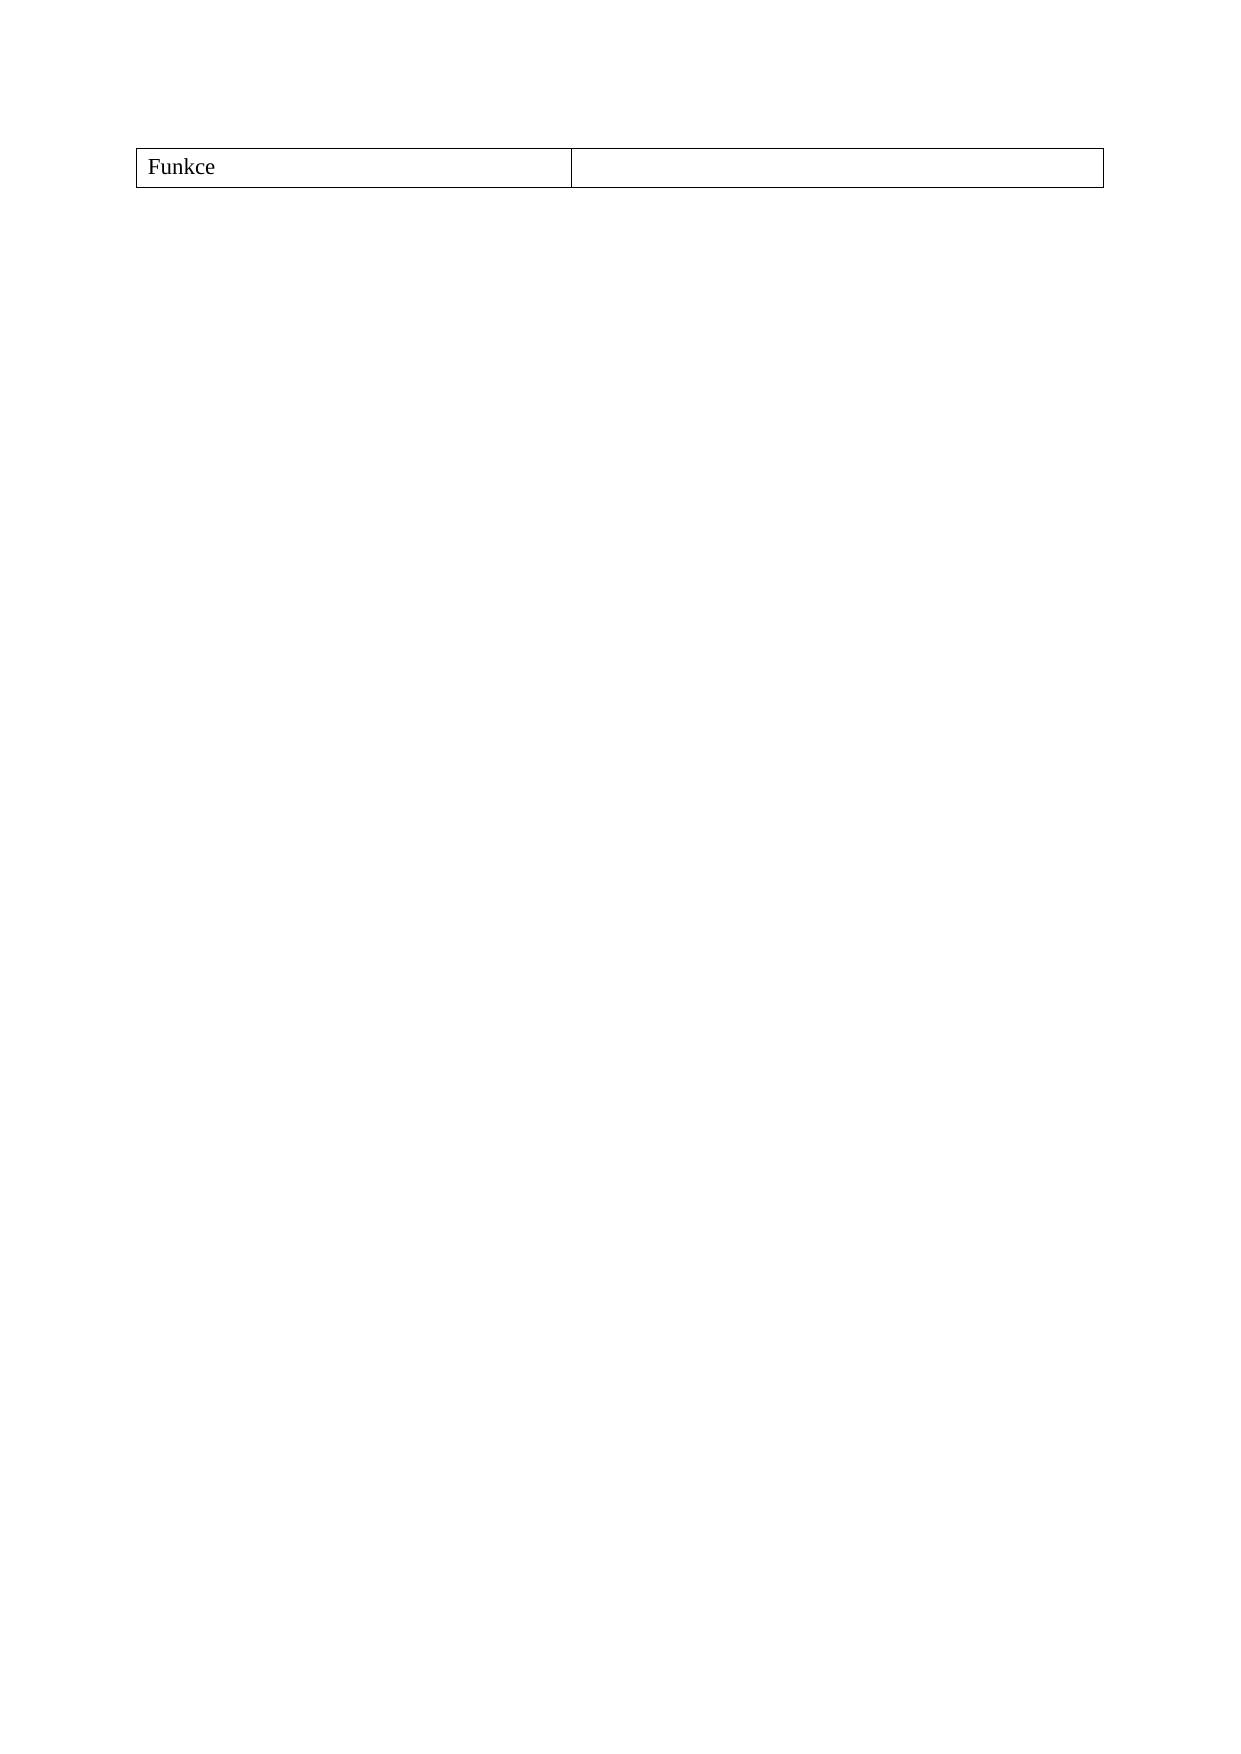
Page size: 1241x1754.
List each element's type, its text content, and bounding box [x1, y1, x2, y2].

table_cell Funkce [137, 149, 571, 187]
table_cell [572, 149, 1103, 187]
